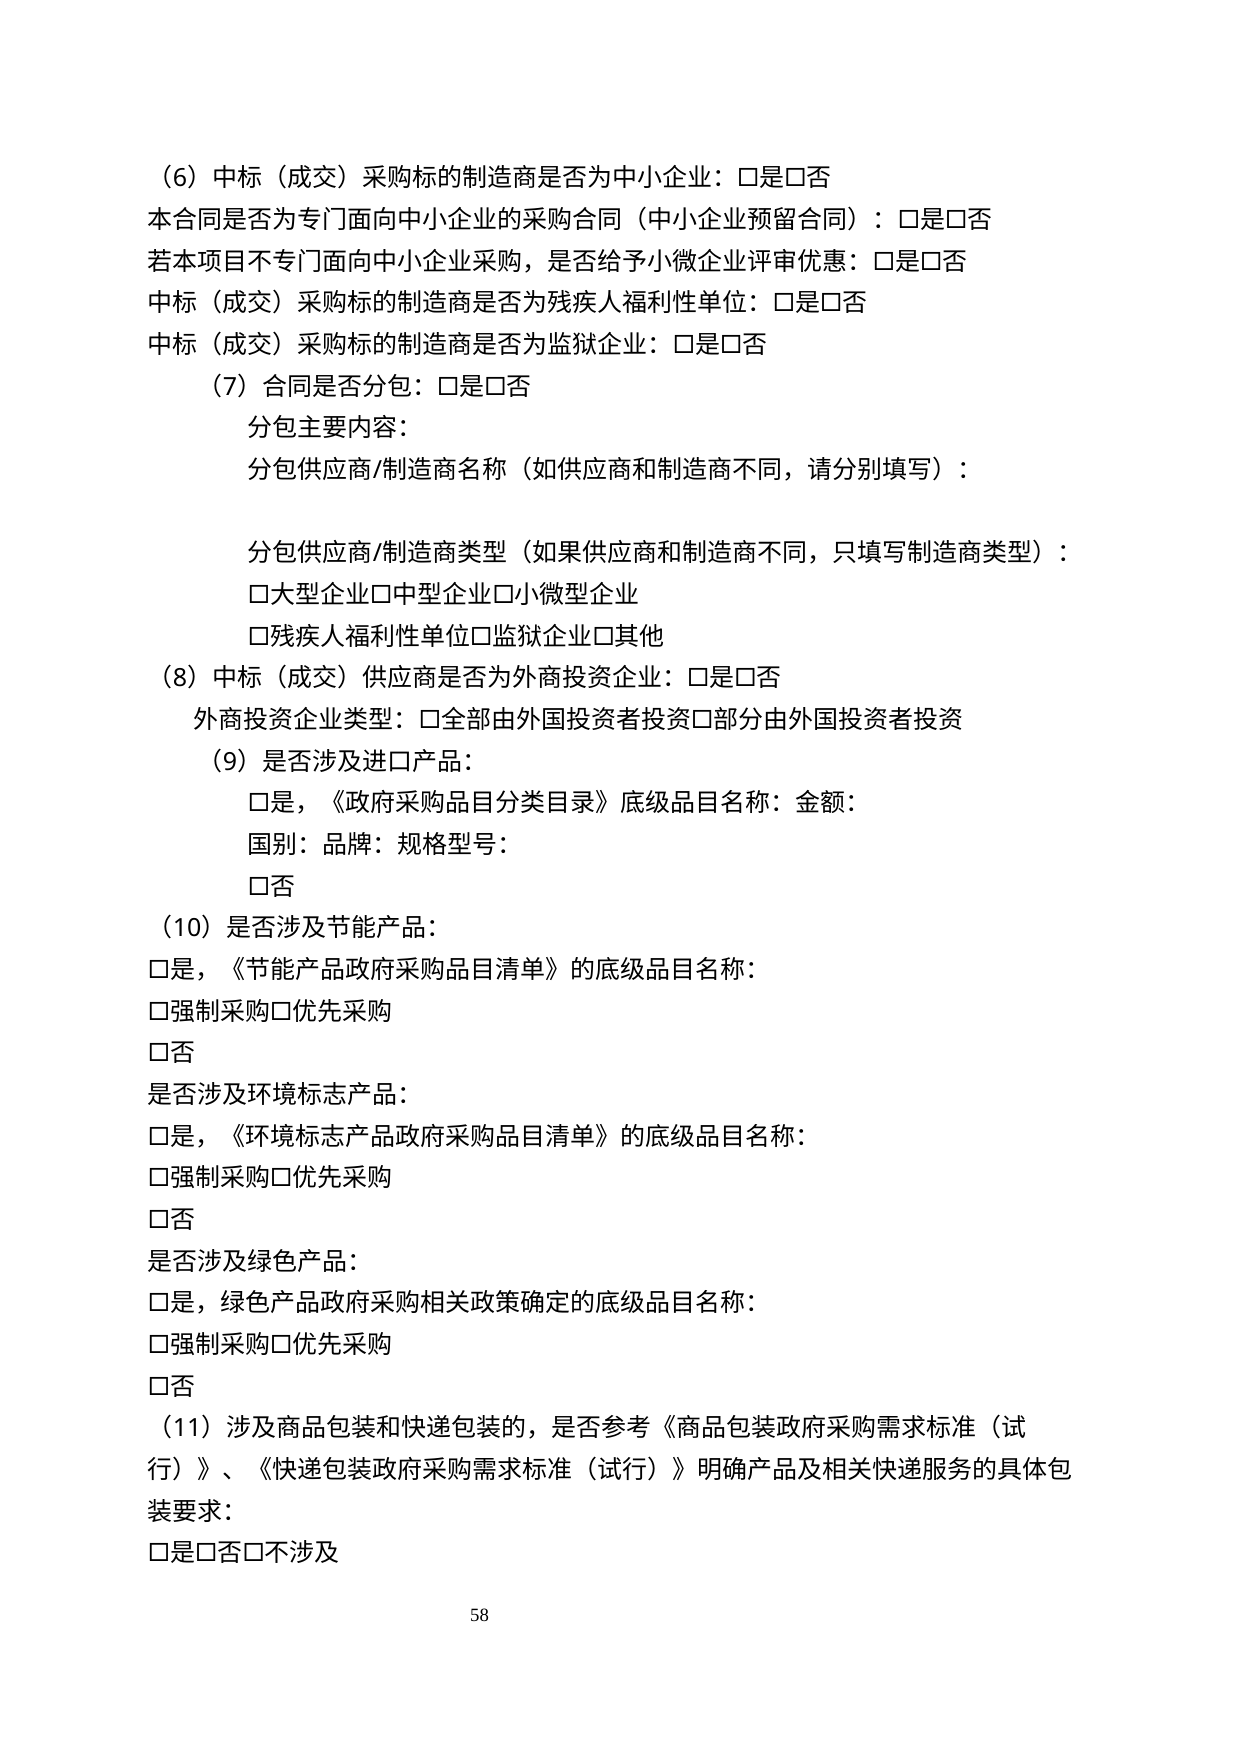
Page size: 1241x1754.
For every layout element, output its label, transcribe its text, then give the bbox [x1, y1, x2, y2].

list 是，《环境标志产品政府采购品目清单》的底级品目名称： [148, 1112, 1093, 1153]
text 分包主要内容： [148, 403, 1093, 445]
list 是否不涉及 [148, 1528, 1093, 1570]
list （8）中标（成交）供应商是否为外商投资企业：是否 [148, 653, 1093, 695]
list 否 [148, 1195, 1093, 1237]
list （11）涉及商品包装和快递包装的，是否参考《商品包装政府采购需求标准（试行）》、《快递包装政府采购需求标准（试行）》明确产品及相关快递服务的具体包装要求： [148, 1403, 1093, 1528]
text 是，绿色产品政府采购相关政策确定的底级品目名称： [148, 1278, 1093, 1320]
list 强制采购优先采购 [148, 987, 1093, 1028]
text 否 [148, 1362, 1093, 1403]
list 国别：品牌：规格型号： [148, 820, 1093, 862]
list 否 [148, 1028, 1093, 1070]
list 是，《节能产品政府采购品目清单》的底级品目名称： [148, 945, 1093, 987]
text 分包供应商/制造商类型（如果供应商和制造商不同，只填写制造商类型）： [148, 528, 1093, 570]
text 外商投资企业类型：全部由外国投资者投资部分由外国投资者投资 [148, 695, 1093, 737]
list 是，《政府采购品目分类目录》底级品目名称：金额： [148, 778, 1093, 820]
list 若本项目不专门面向中小企业采购，是否给予小微企业评审优惠：是否 [148, 237, 1093, 278]
list 强制采购优先采购 [148, 1320, 1093, 1362]
list （9）是否涉及进口产品： [148, 737, 1093, 778]
list （10）是否涉及节能产品： [148, 903, 1093, 945]
text 分包供应商/制造商名称（如供应商和制造商不同，请分别填写）： [148, 445, 1093, 487]
text 否 [148, 862, 1093, 903]
list （6）中标（成交）采购标的制造商是否为中小企业：是否 [148, 153, 1093, 195]
list 是否涉及环境标志产品： [148, 1070, 1093, 1112]
text 大型企业中型企业小微型企业 [148, 570, 1093, 612]
text 残疾人福利性单位监狱企业其他 [148, 612, 1093, 653]
text （7）合同是否分包：是否 [148, 362, 1093, 403]
list 中标（成交）采购标的制造商是否为监狱企业：是否 [148, 320, 1093, 362]
list 强制采购优先采购 [148, 1153, 1093, 1195]
list 是否涉及绿色产品： [148, 1237, 1093, 1278]
list 中标（成交）采购标的制造商是否为残疾人福利性单位：是否 [148, 278, 1093, 320]
list 本合同是否为专门面向中小企业的采购合同（中小企业预留合同）：是否 [148, 195, 1093, 237]
